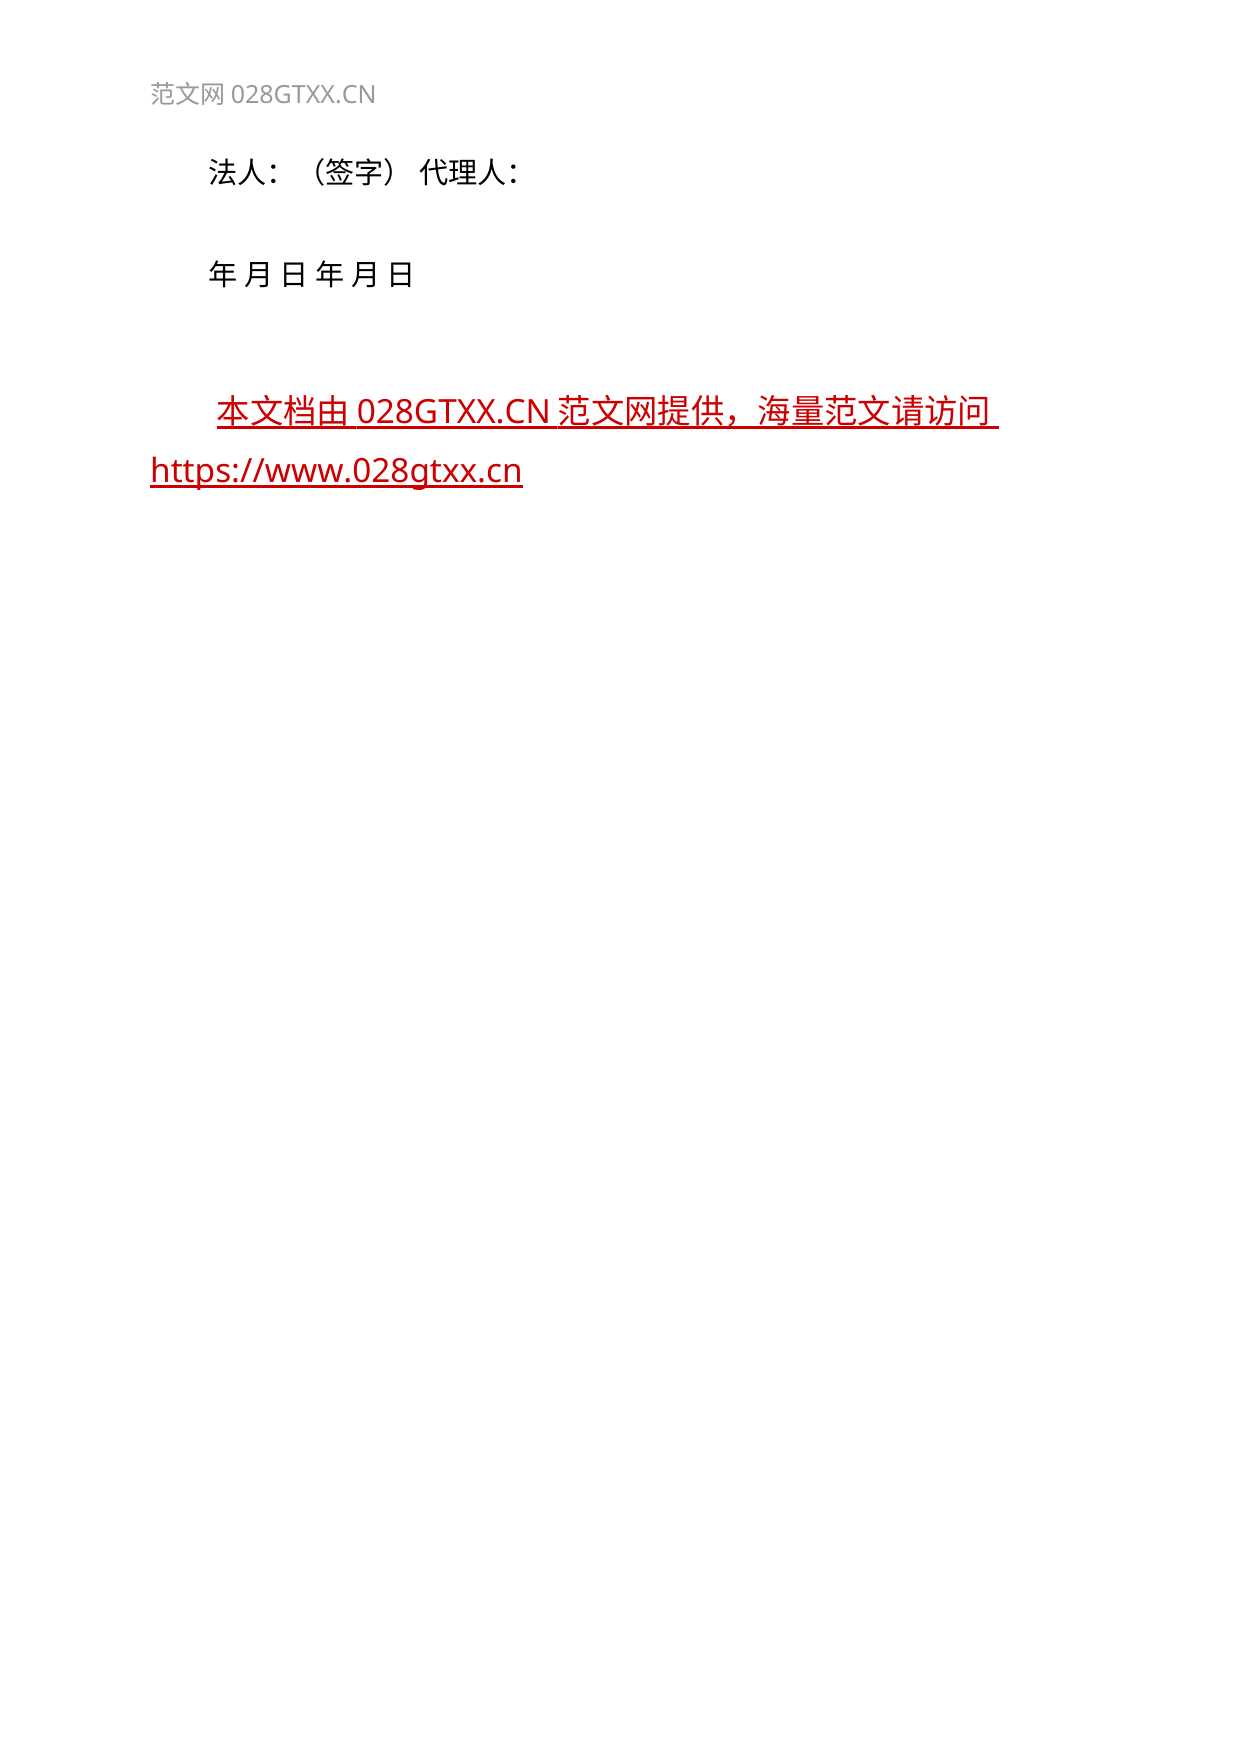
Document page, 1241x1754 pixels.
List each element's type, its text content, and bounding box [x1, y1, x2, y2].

text 年 月 日 年 月 日 [150, 252, 1090, 294]
text 本文档由028GTXX.CN范文网提供，海量范文请访问 https://www.028gtxx.cn [150, 385, 1090, 492]
text 法人：（签字） 代理人： [150, 150, 1090, 192]
